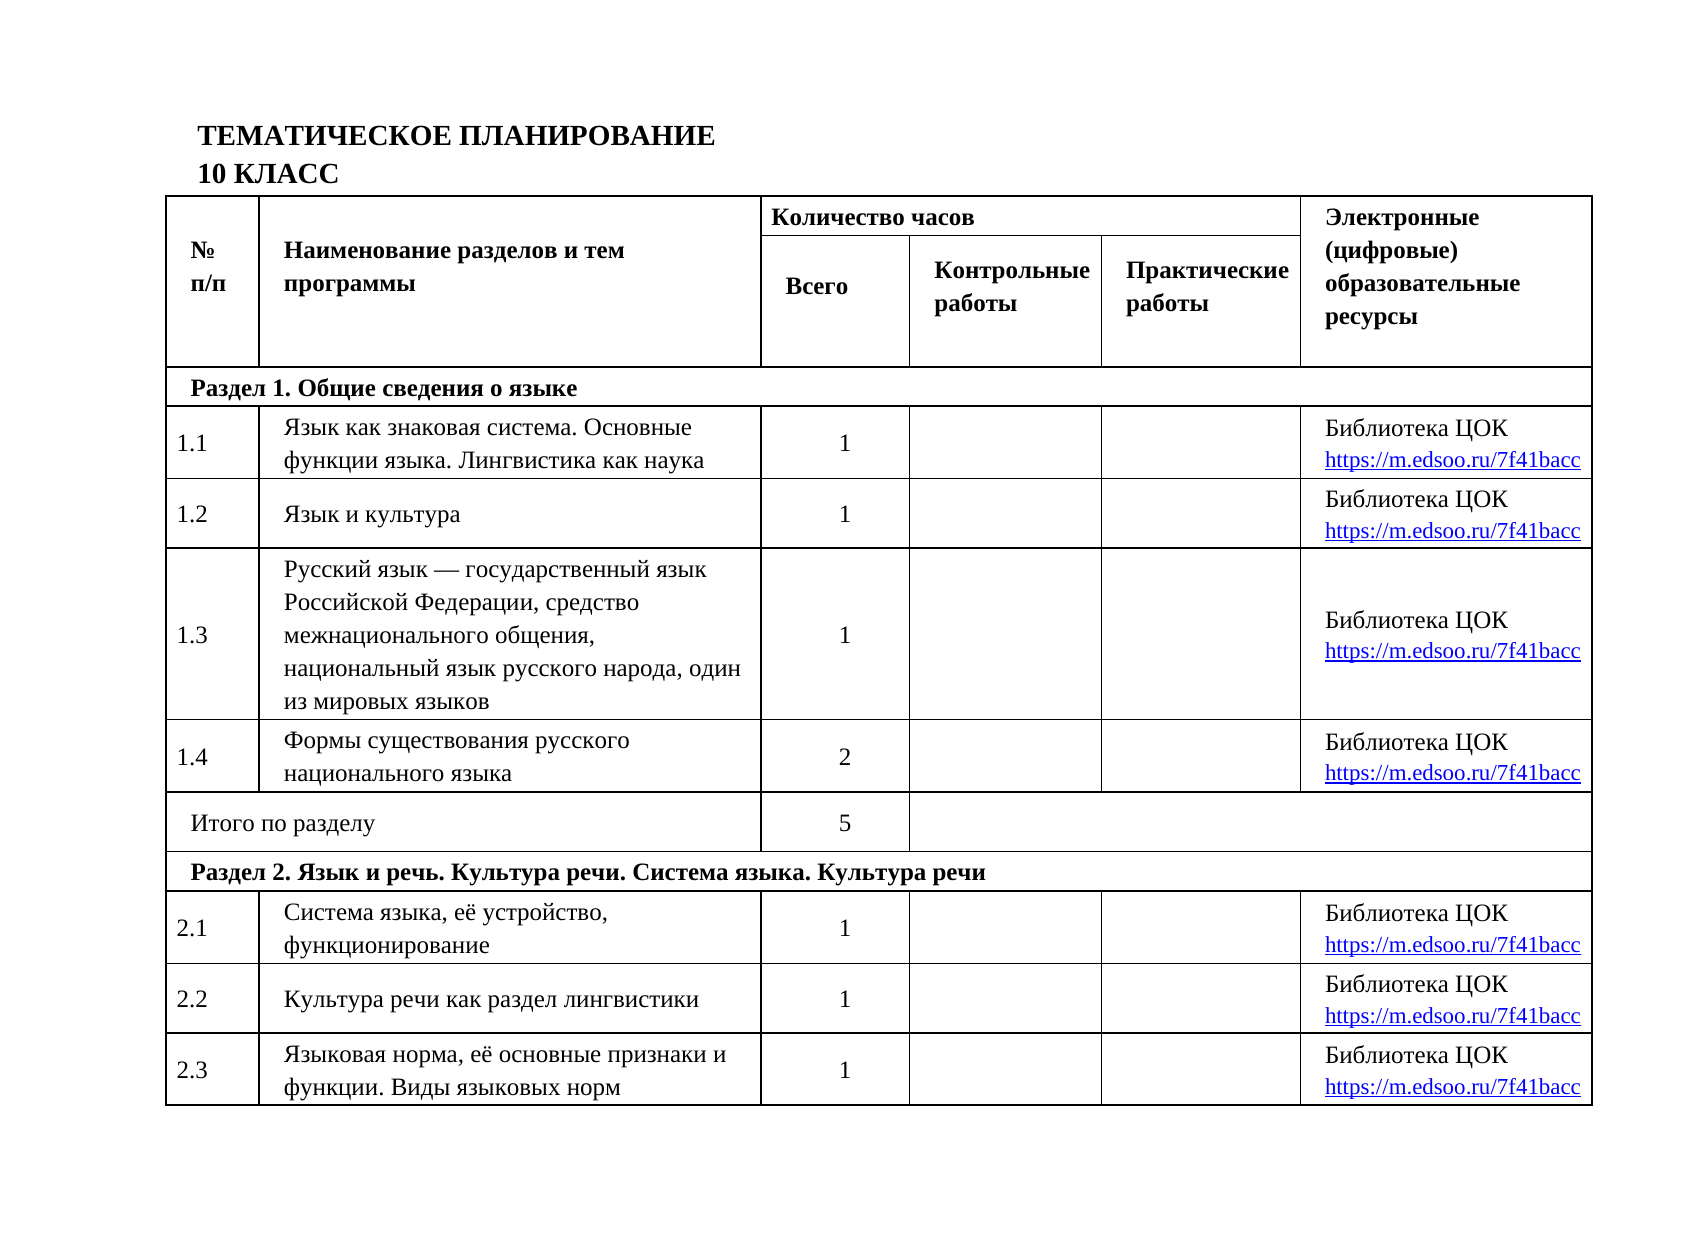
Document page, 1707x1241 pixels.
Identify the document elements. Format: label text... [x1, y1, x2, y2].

table_cell [910, 964, 1101, 1032]
table_cell Раздел 2. Язык и речь. Культура речи. Система языка. Культура речи [167, 852, 1591, 890]
table_cell Библиотека ЦОК https://m.edsoo.ru/7f41bacc [1301, 407, 1591, 478]
table_cell Библиотека ЦОК https://m.edsoo.ru/7f41bacc [1301, 720, 1591, 791]
table_header Наименование разделов и тем программы [260, 197, 760, 366]
table_cell 1 [762, 1034, 909, 1104]
table_cell 2.1 [167, 892, 258, 962]
table_cell 2.3 [167, 1034, 258, 1104]
table_cell [910, 407, 1101, 478]
table_cell [1102, 549, 1300, 719]
table_cell [1102, 1034, 1300, 1104]
table_header Количество часов [762, 197, 1300, 234]
table_cell 1.1 [167, 407, 258, 478]
table_cell Практические работы [1102, 236, 1300, 366]
table_cell Система языка, её устройство, функционирование [260, 892, 760, 962]
table_cell [1102, 964, 1300, 1032]
table_cell 1.3 [167, 549, 258, 719]
table_cell Формы существования русского национального языка [260, 720, 760, 791]
table_cell [910, 892, 1101, 962]
text ТЕМАТИЧЕСКОЕ ПЛАНИРОВАНИЕ [190, 118, 1618, 152]
table_cell Язык как знаковая система. Основные функции языка. Лингвистика как наука [260, 407, 760, 478]
table_cell [1102, 407, 1300, 478]
table_cell 2.2 [167, 964, 258, 1032]
table_cell Русский язык — государственный язык Российской Федерации, средство межнационального общения, национальный язык русского народа, один из мировых языков [260, 549, 760, 719]
text 10 КЛАСС [190, 157, 1618, 190]
table_header Электронные (цифровые) образовательные ресурсы [1301, 197, 1591, 366]
table_cell Библиотека ЦОК https://m.edsoo.ru/7f41bacc [1301, 892, 1591, 962]
table_cell 1 [762, 479, 909, 547]
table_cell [1301, 964, 1591, 1032]
table_cell Язык и культура [260, 479, 760, 547]
table_cell [1102, 720, 1300, 791]
table_cell Контрольные работы [910, 236, 1101, 366]
table_cell 1 [762, 407, 909, 478]
table_cell 2 [762, 720, 909, 791]
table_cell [1301, 1034, 1591, 1104]
table_cell [910, 1034, 1101, 1104]
table_cell Библиотека ЦОК https://m.edsoo.ru/7f41bacc [1301, 479, 1591, 547]
table_cell 5 [762, 793, 909, 851]
table_cell 1.2 [167, 479, 258, 547]
table_cell 1 [762, 892, 909, 962]
table_cell [910, 549, 1101, 719]
table_cell 1 [762, 964, 909, 1032]
table_cell 1 [762, 549, 909, 719]
table_cell [910, 479, 1101, 547]
table_cell Итого по разделу [167, 793, 760, 851]
table_cell [910, 720, 1101, 791]
table_header № п/п [167, 197, 258, 366]
table_cell 1.4 [167, 720, 258, 791]
table_cell [1102, 479, 1300, 547]
table_cell [910, 793, 1591, 851]
table_cell Библиотека ЦОК https://m.edsoo.ru/7f41bacc [1301, 549, 1591, 719]
table_cell Языковая норма, её основные признаки и функции. Виды языковых норм [260, 1034, 760, 1104]
table_cell Раздел 1. Общие сведения о языке [167, 368, 1591, 405]
table_cell Всего [762, 236, 909, 366]
table_cell [1102, 892, 1300, 962]
table_cell Культура речи как раздел лингвистики [260, 964, 760, 1032]
